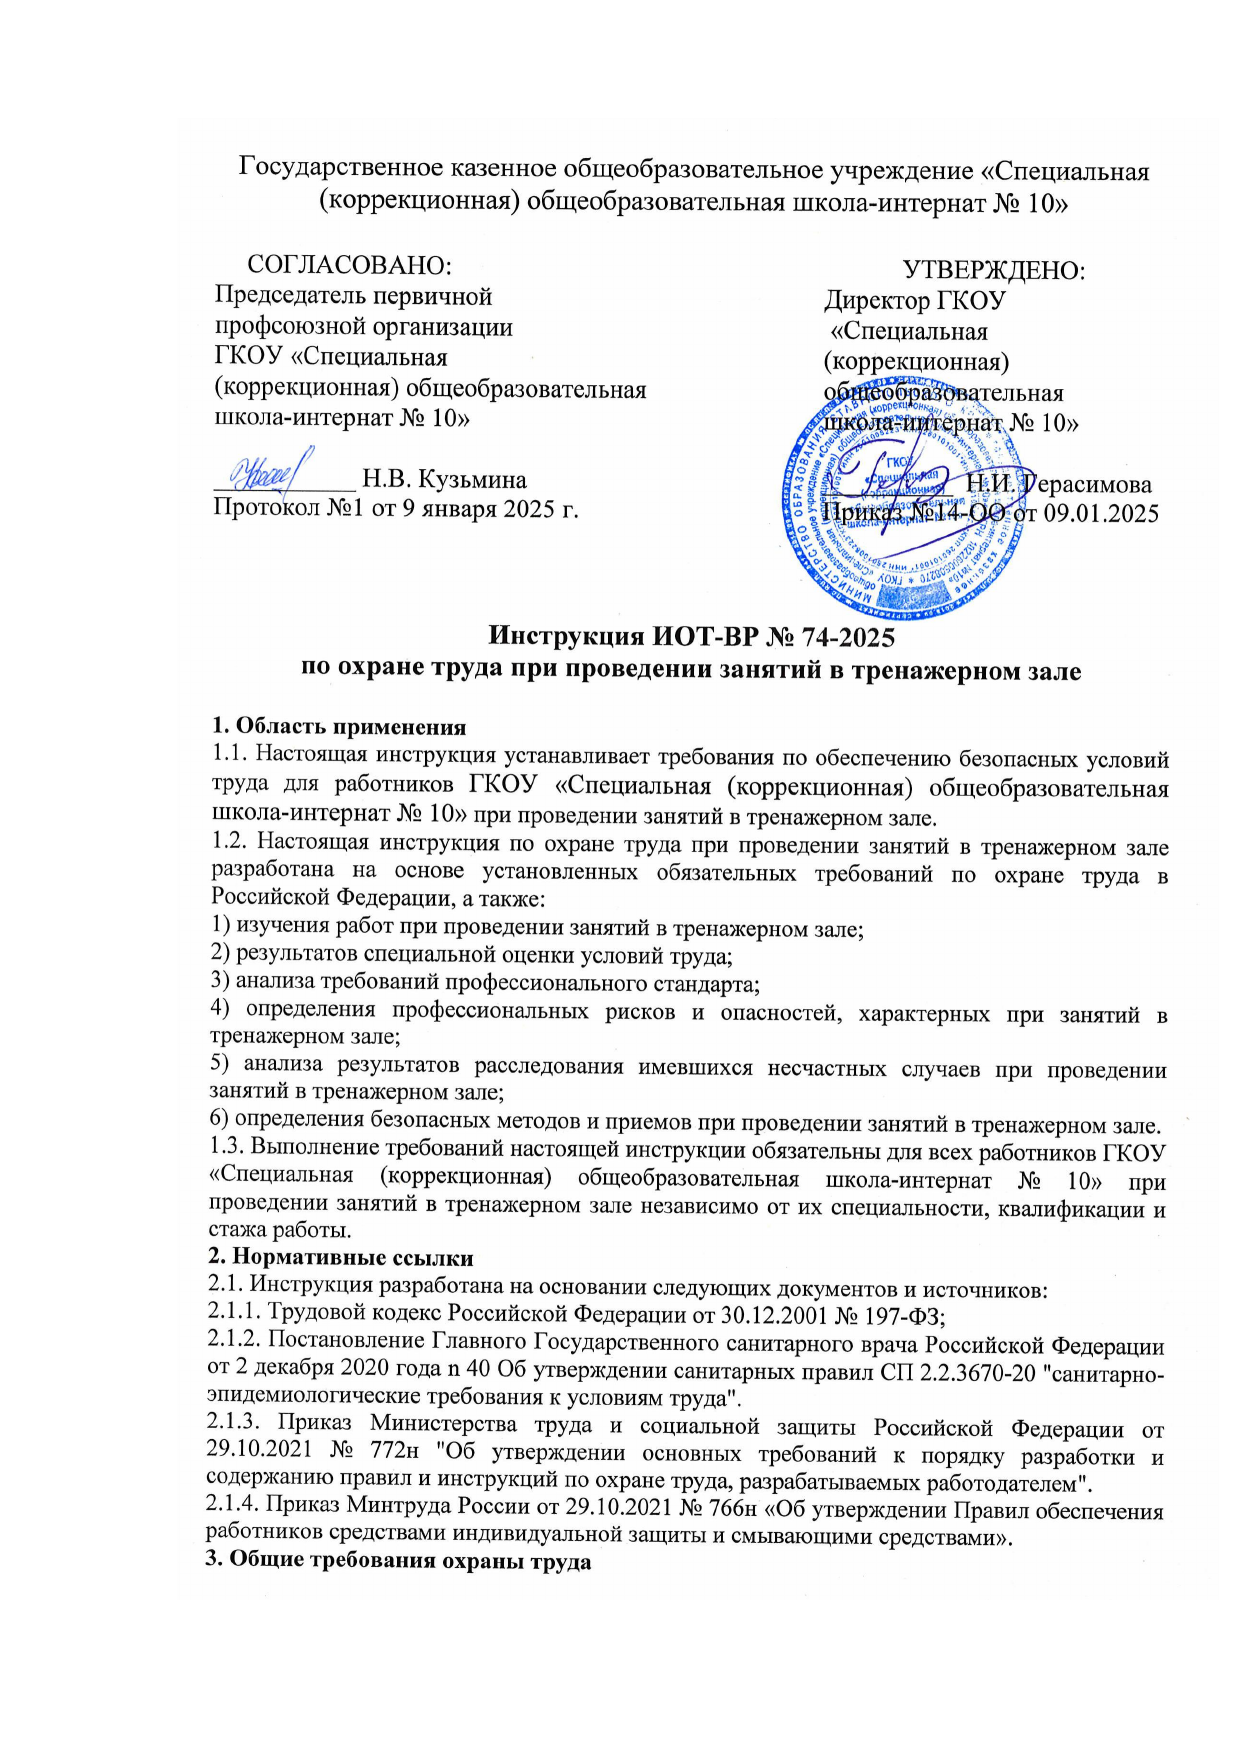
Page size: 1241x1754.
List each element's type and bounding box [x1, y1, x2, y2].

picture [177, 118, 1220, 1600]
